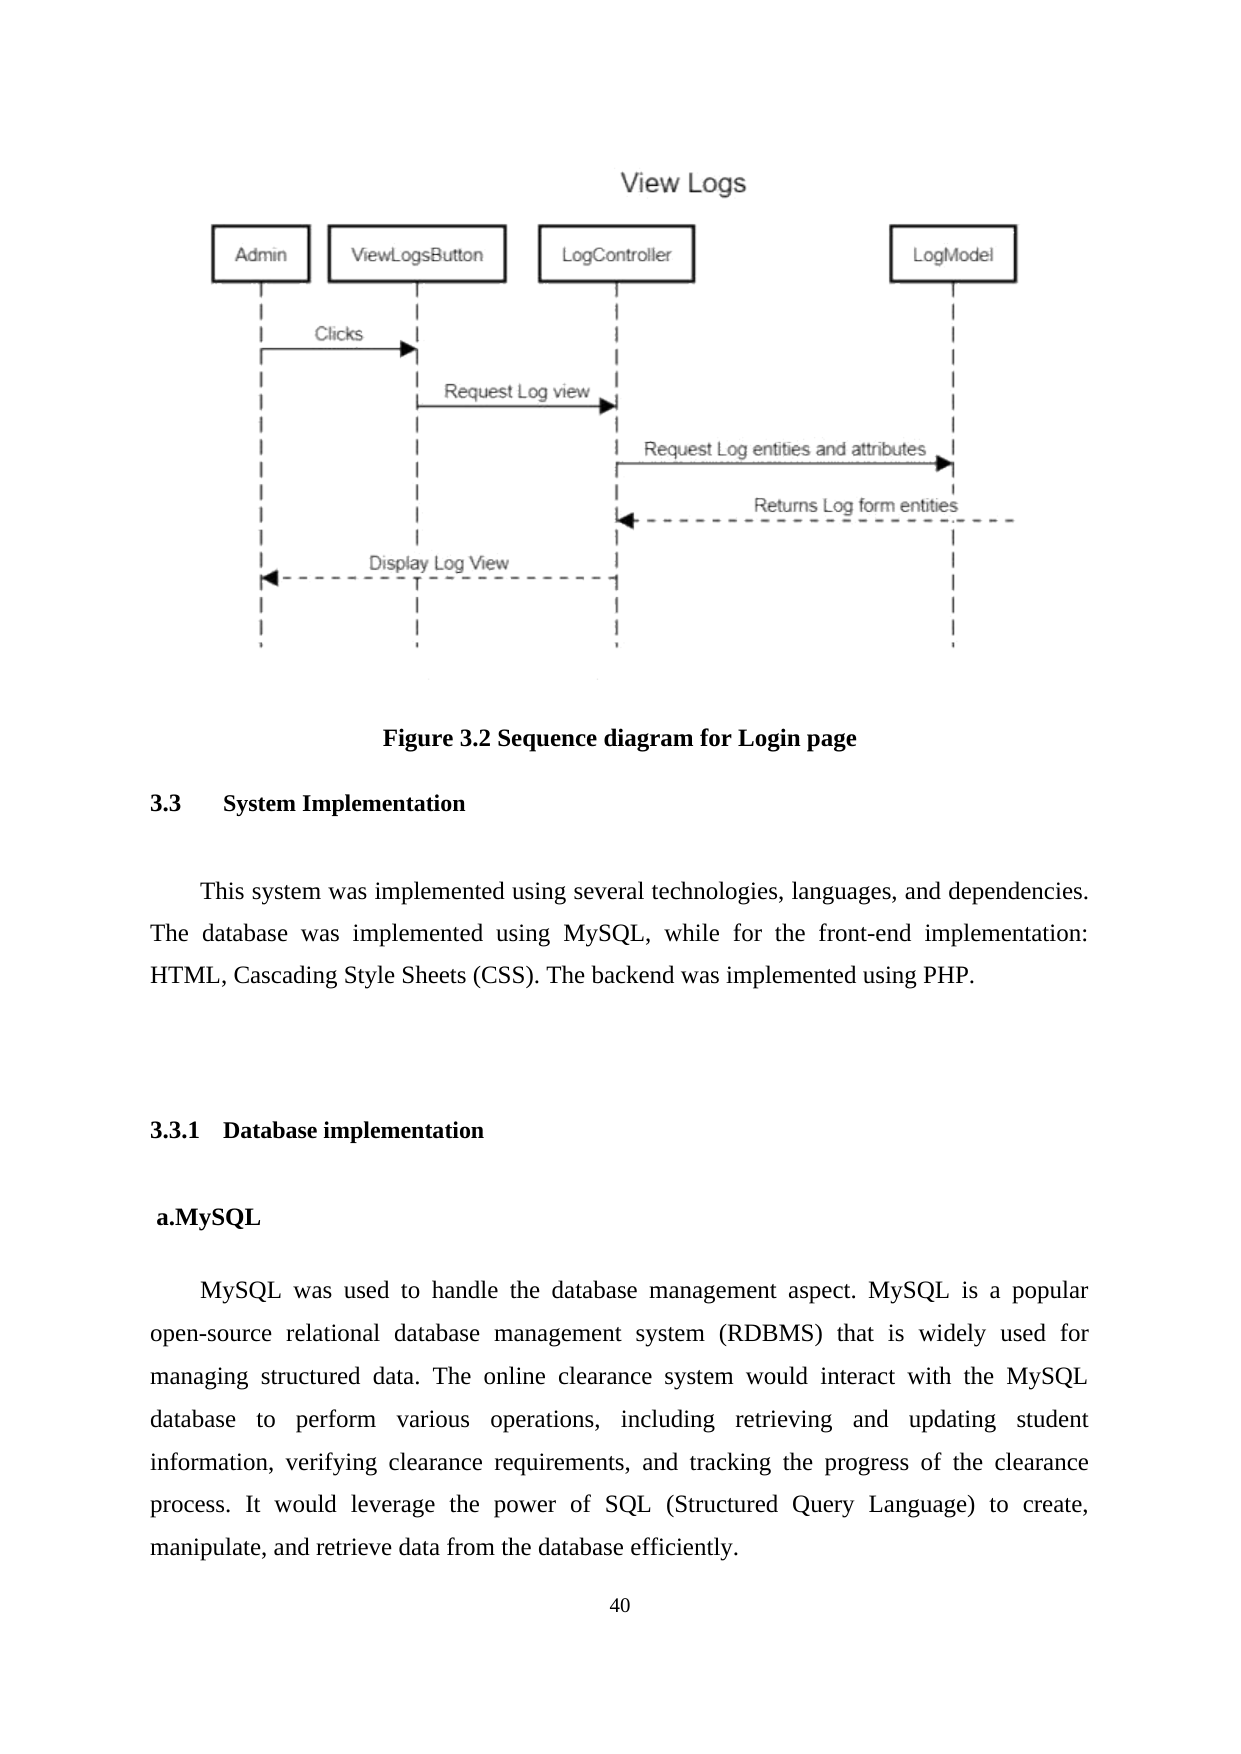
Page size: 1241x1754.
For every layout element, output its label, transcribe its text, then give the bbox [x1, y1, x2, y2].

text a.MySQL [156, 1202, 1090, 1231]
text This system was implemented using several technologies, languages, and dependencies. The database was implemented using MySQL, while for the front-end implementation: HTML, Cascading Style Sheets (CSS). The backend was implemented using PHP. [150, 876, 1089, 989]
text 3.3.1 Database implementation [150, 1115, 1090, 1144]
text 3.3 System Implementation [150, 788, 1090, 817]
picture [150, 149, 1022, 680]
text Figure 3.2 Sequence diagram for Login page [150, 723, 1089, 752]
text 40 [150, 1593, 1089, 1617]
text MySQL was used to handle the database management aspect. MySQL is a popular open-source relational database management system (RDBMS) that is widely used for managing structured data. The online clearance system would interact with the MySQL database to perform various operations, including retrieving and updating student information, verifying clearance requirements, and tracking the progress of the clearance process. It would leverage the power of SQL (Structured Query Language) to create, manipulate, and retrieve data from the database efficiently. [150, 1276, 1089, 1561]
